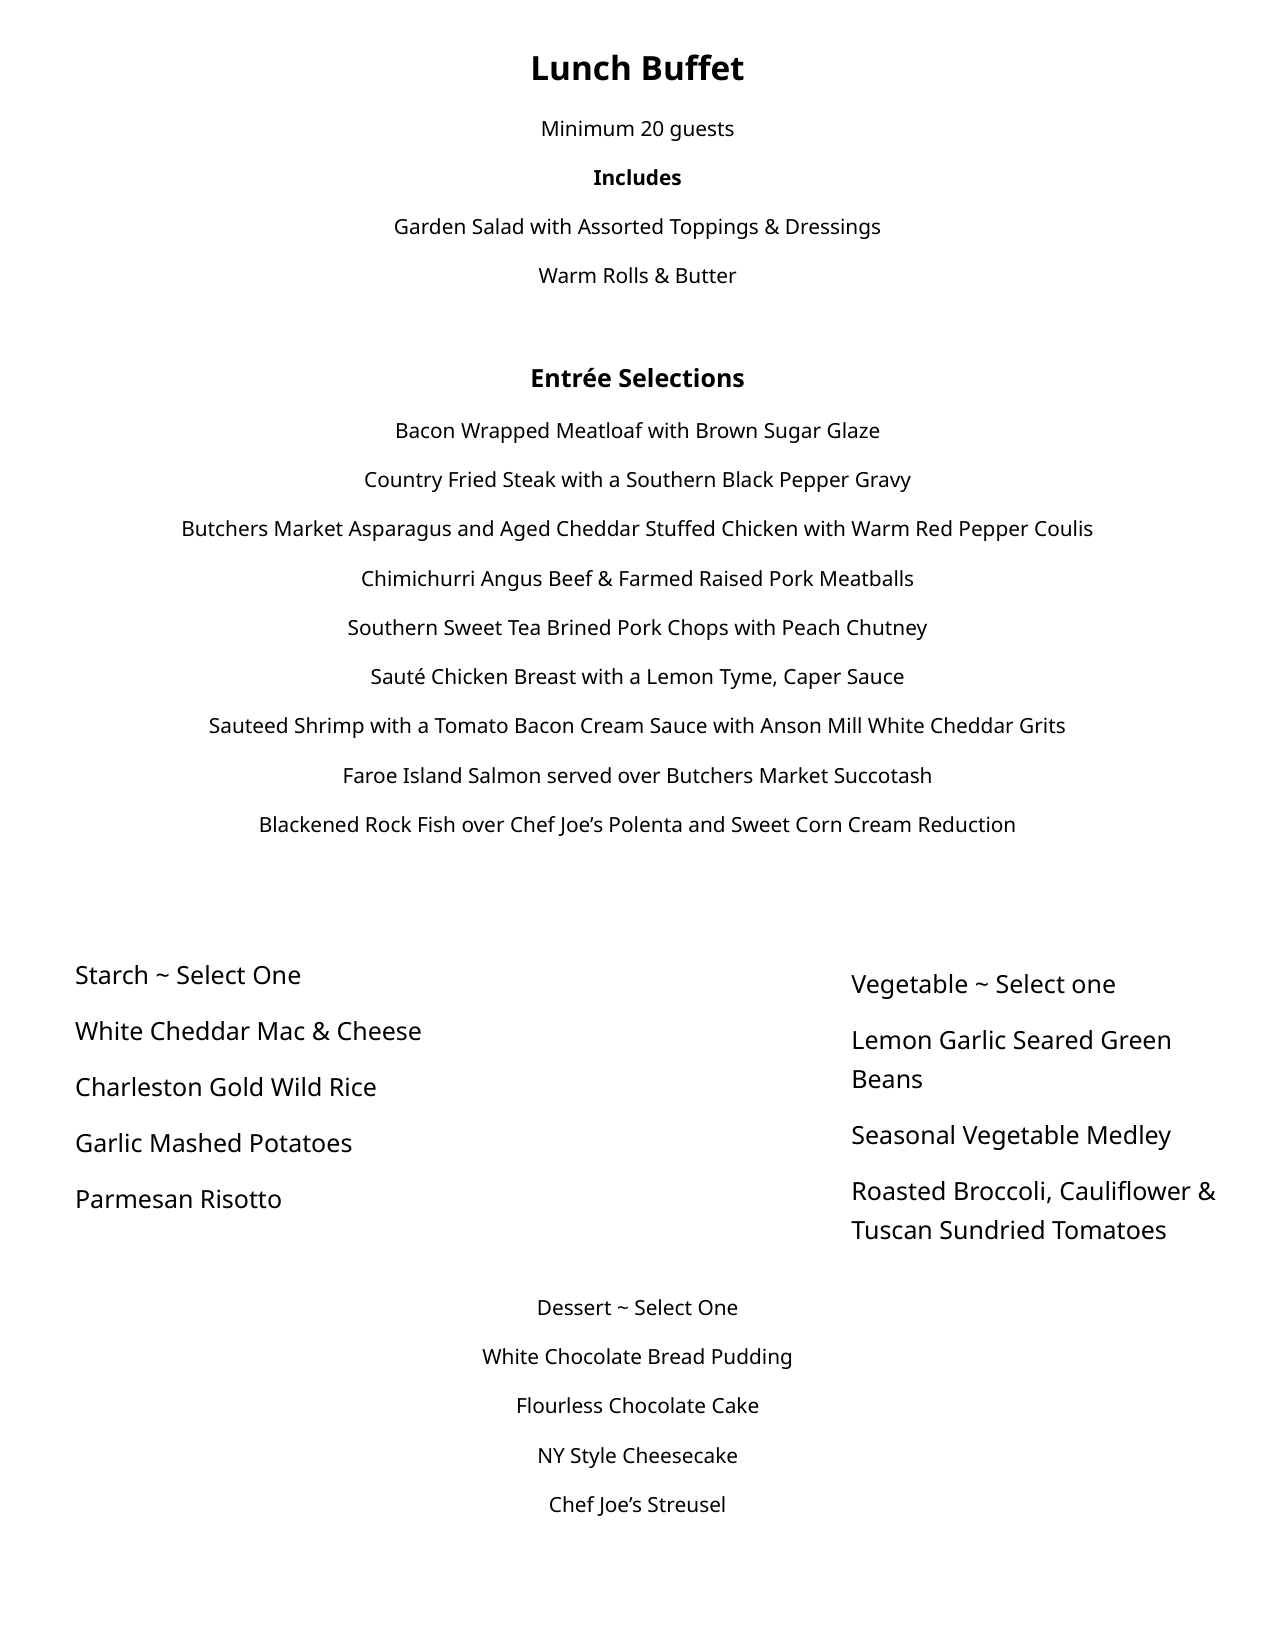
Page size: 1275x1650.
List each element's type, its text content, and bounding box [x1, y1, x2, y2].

text Country Fried Steak with a Southern Black Pepper Gravy [75, 465, 1200, 494]
text Entrée Selections [75, 360, 1200, 394]
text Garlic Mashed Potatoes [75, 1126, 1200, 1159]
text Sauteed Shrimp with a Tomato Bacon Cream Sauce with Anson Mill White Cheddar Grits [75, 712, 1200, 740]
text Minimum 20 guests [75, 114, 1200, 142]
text Garden Salad with Assorted Toppings & Dressings [75, 212, 1200, 241]
text Sauté Chicken Breast with a Lemon Tyme, Caper Sauce [75, 662, 1200, 691]
text Dessert ~ Select One [75, 1293, 1200, 1321]
text Chef Joe’s Streusel [75, 1490, 1200, 1518]
text Butchers Market Asparagus and Aged Cheddar Stuffed Chicken with Warm Red Pepper Coulis [75, 514, 1200, 543]
text Southern Sweet Tea Brined Pork Chops with Peach Chutney [75, 613, 1200, 642]
text Chimichurri Angus Beef & Farmed Raised Pork Meatballs [75, 564, 1200, 592]
text White Cheddar Mac & Cheese [75, 1014, 1200, 1048]
text Bacon Wrapped Meatloaf with Brown Sugar Glaze [75, 416, 1200, 444]
text Faroe Island Salmon served over Butchers Market Succotash [75, 761, 1200, 789]
text Lunch Buffet [75, 45, 1200, 90]
text Parmesan Risotto [75, 1181, 1200, 1215]
text Blackened Rock Fish over Chef Joe’s Polenta and Sweet Corn Cream Reduction [75, 810, 1200, 839]
text Warm Rolls & Butter [75, 262, 1200, 290]
text NY Style Cheesecake [75, 1441, 1200, 1469]
text Charleston Gold Wild Rice [75, 1070, 1200, 1104]
text Includes [75, 163, 1200, 192]
text Flourless Chocolate Cake [75, 1392, 1200, 1420]
text White Chocolate Bread Pudding [75, 1342, 1200, 1371]
text Starch ~ Select One [75, 958, 1200, 992]
